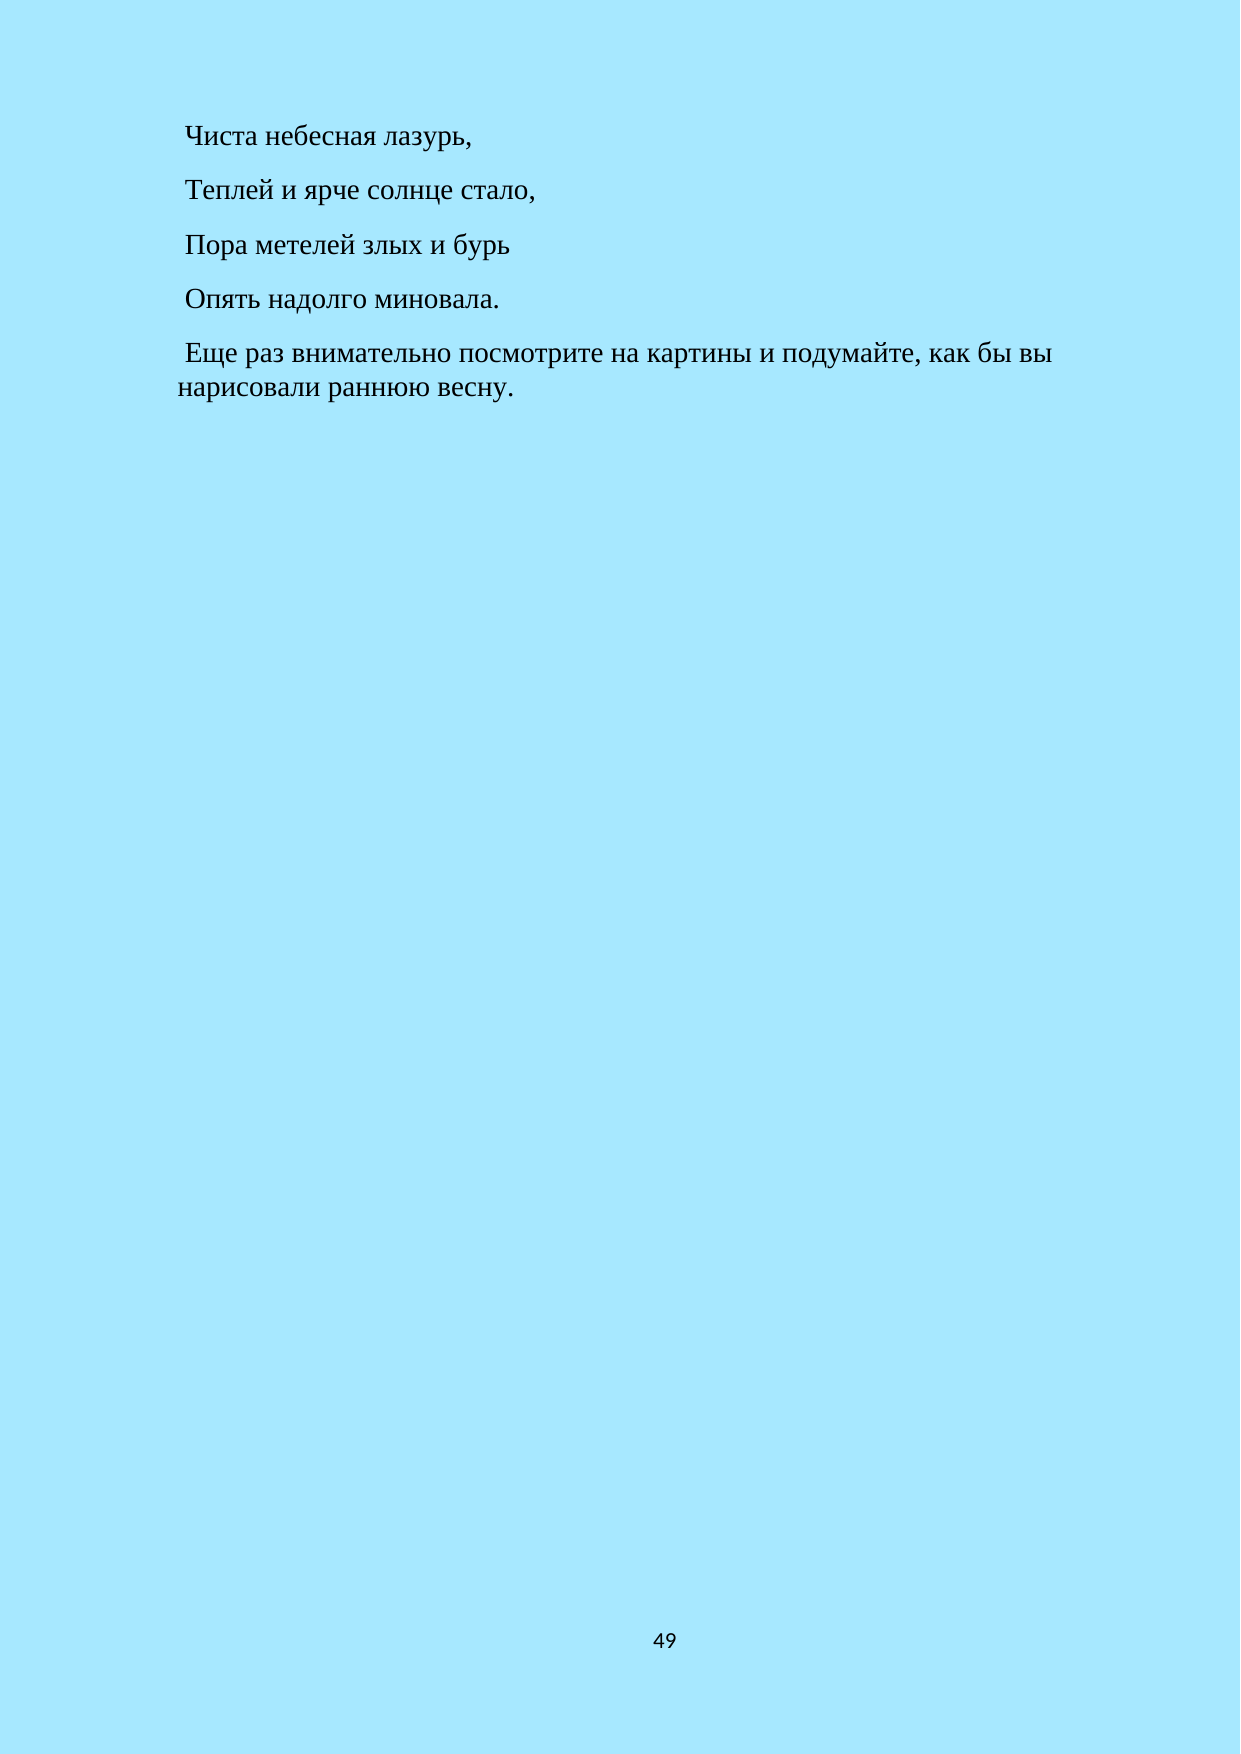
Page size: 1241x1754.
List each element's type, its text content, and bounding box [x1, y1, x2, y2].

text Чиста небесная лазурь, [177, 118, 1152, 152]
text Теплей и ярче солнце стало, [177, 172, 1152, 206]
text Опять надолго миновала. [177, 281, 1152, 315]
text Еще раз внимательно посмотрите на картины и подумайте, как бы вы нарисовали раннюю весну. [177, 336, 1152, 403]
text Пора метелей злых и бурь [177, 227, 1152, 260]
